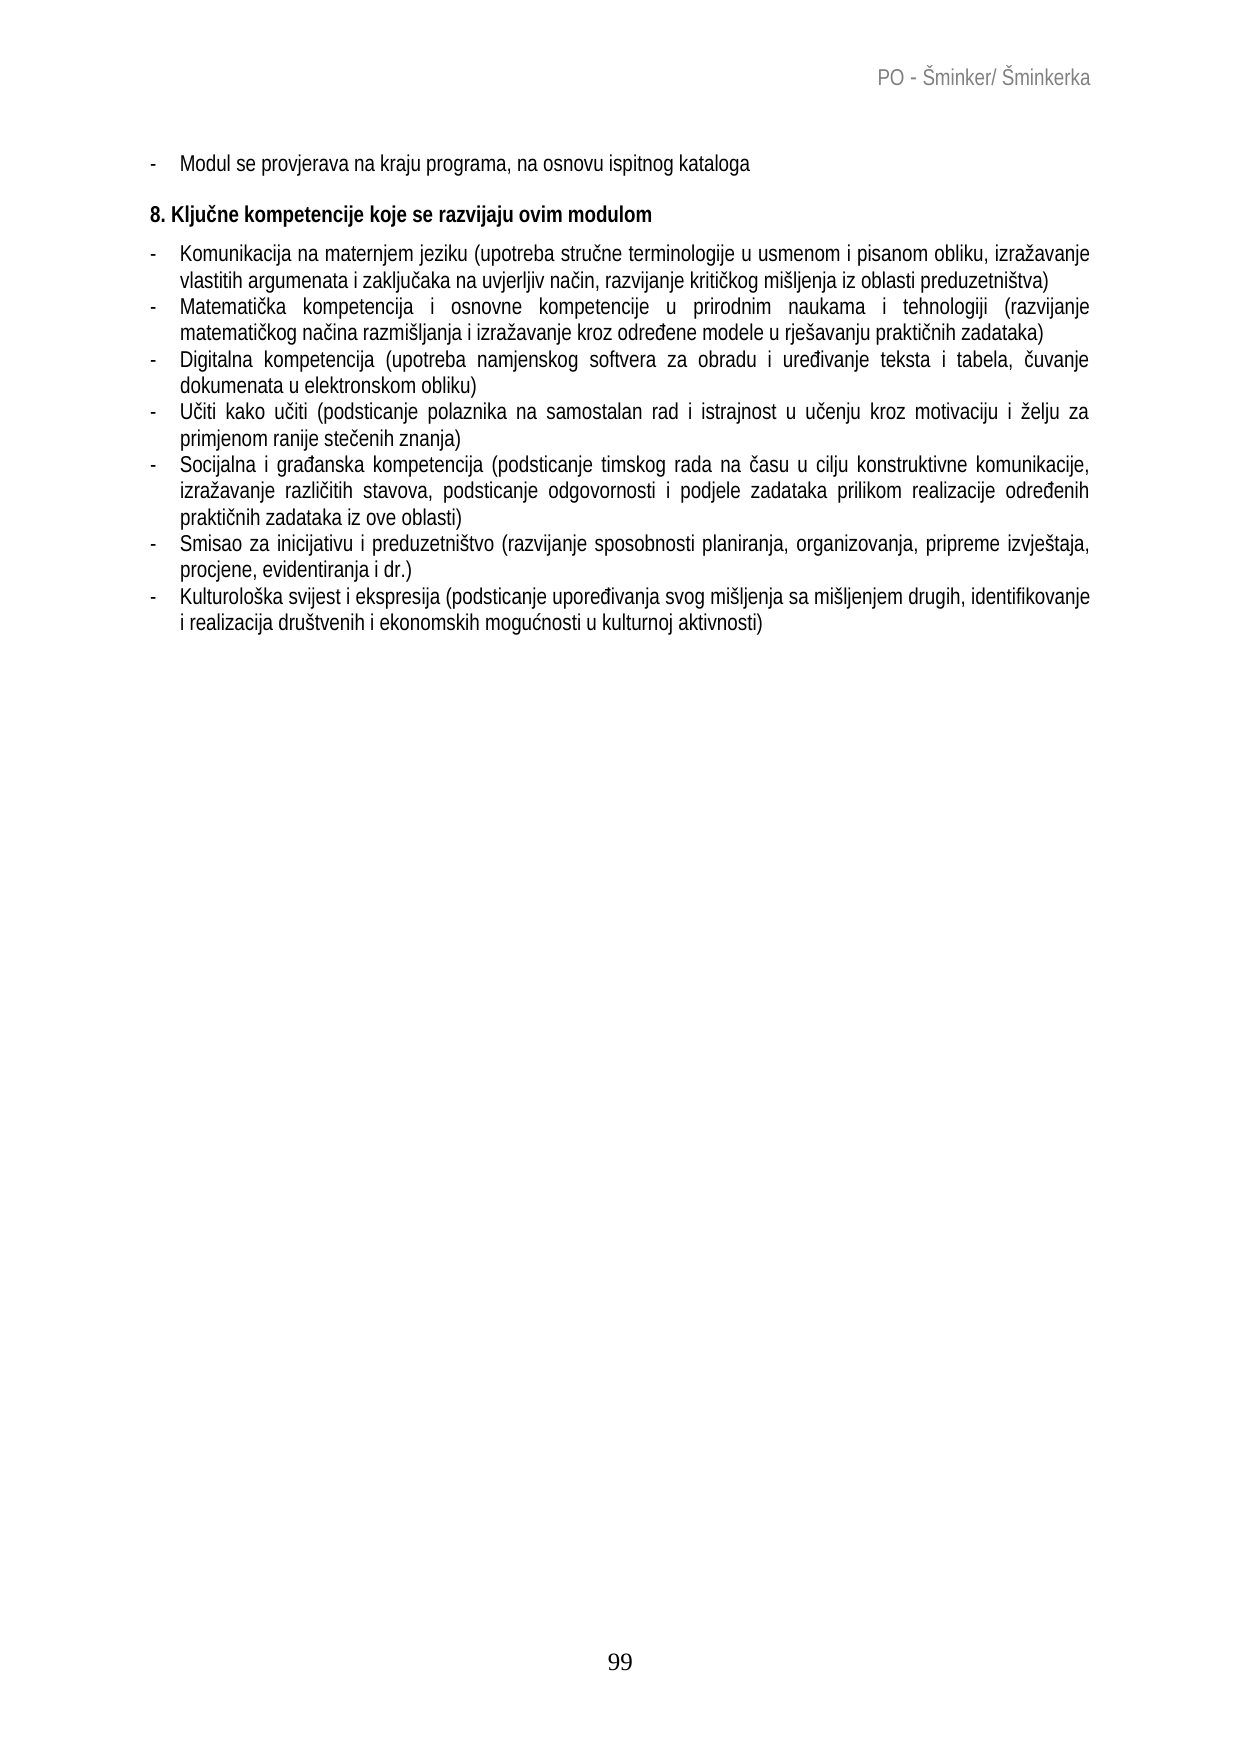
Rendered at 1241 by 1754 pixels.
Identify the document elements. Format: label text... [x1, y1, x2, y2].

list Kulturološka svijest i ekspresija (podsticanje upoređivanja svog mišljenja sa mišljenjem drugih, identifikovanje i realizacija društvenih i ekonomskih mogućnosti u kulturnoj aktivnosti) [150, 583, 1090, 636]
list Matematička kompetencija i osnovne kompetencije u prirodnim naukama i tehnologiji (razvijanje matematičkog načina razmišljanja i izražavanje kroz određene modele u rješavanju praktičnih zadataka) [150, 293, 1090, 346]
list Učiti kako učiti (podsticanje polaznika na samostalan rad i istrajnost u učenju kroz motivaciju i želju za primjenom ranije stečenih znanja) [150, 398, 1090, 451]
list Digitalna kompetencija (upotreba namjenskog softvera za obradu i uređivanje teksta i tabela, čuvanje dokumenata u elektronskom obliku) [150, 346, 1090, 398]
list Socijalna i građanska kompetencija (podsticanje timskog rada na času u cilju konstruktivne komunikacije, izražavanje različitih stavova, podsticanje odgovornosti i podjele zadataka prilikom realizacije određenih praktičnih zadataka iz ove oblasti) [150, 451, 1090, 530]
text 8. Ključne kompetencije koje se razvijaju ovim modulom [150, 201, 1090, 228]
list Smisao za inicijativu i preduzetništvo (razvijanje sposobnosti planiranja, organizovanja, pripreme izvještaja, procjene, evidentiranja i dr.) [150, 530, 1090, 583]
list Modul se provjerava na kraju programa, na osnovu ispitnog kataloga [150, 150, 1090, 176]
list Komunikacija na maternjem jeziku (upotreba stručne terminologije u usmenom i pisanom obliku, izražavanje vlastitih argumenata i zaključaka na uvjerljiv način, razvijanje kritičkog mišljenja iz oblasti preduzetništva) [150, 240, 1090, 293]
